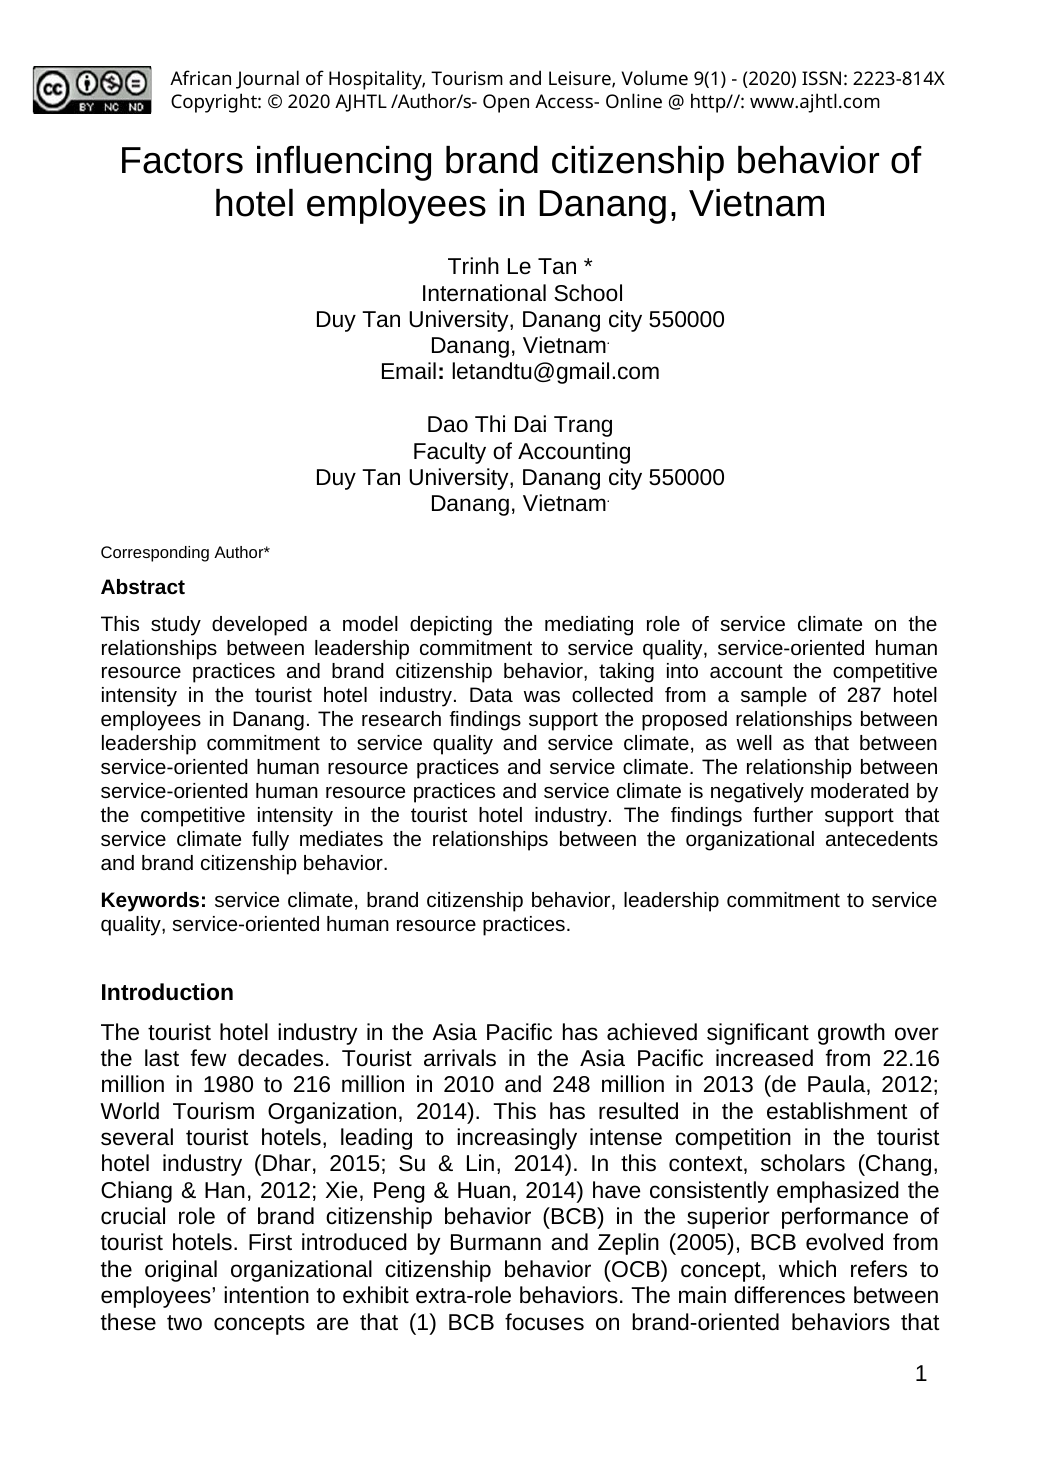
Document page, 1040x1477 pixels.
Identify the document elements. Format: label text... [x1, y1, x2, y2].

text Email: letandtu@gmail.com [118, 359, 921, 385]
text Keywords: service climate, brand citizenship behavior, leadership commitment to service quality, service-oriented human resource practices. [100, 887, 939, 935]
picture [32, 66, 152, 114]
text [100, 1018, 940, 1335]
text Duy Tan University, Danang city 550000 Danang, Vietnam. [313, 306, 727, 359]
text Dao Thi Dai Trang Faculty of Accounting [408, 411, 632, 464]
title Factors influencing brand citizenship behavior of hotel employees in Danang, Vietnam [118, 138, 921, 224]
text This study developed a model depicting the mediating role of service climate on the relationships between leadership commitment to service quality, service-oriented human resource practices and brand citizenship behavior, taking into account the competitive intensity in the tourist hotel industry. Data was collected from a sample of 287 hotel employees in Danang. The research findings support the proposed relationships between leadership commitment to service quality and service climate, as well as that between service-oriented human resource practices and service climate. The relationship between service-oriented human resource practices and service climate is negatively moderated by the competitive intensity in the tourist hotel industry. The findings further support that service climate fully mediates the relationships between the organizational antecedents and brand citizenship behavior. [100, 611, 939, 875]
text Corresponding Author* [100, 543, 952, 562]
subtitle Introduction [100, 979, 952, 1005]
text Trinh Le Tan * International School [417, 253, 623, 306]
text Abstract [100, 574, 952, 598]
text Duy Tan University, Danang city 550000 Danang, Vietnam. [313, 464, 727, 517]
